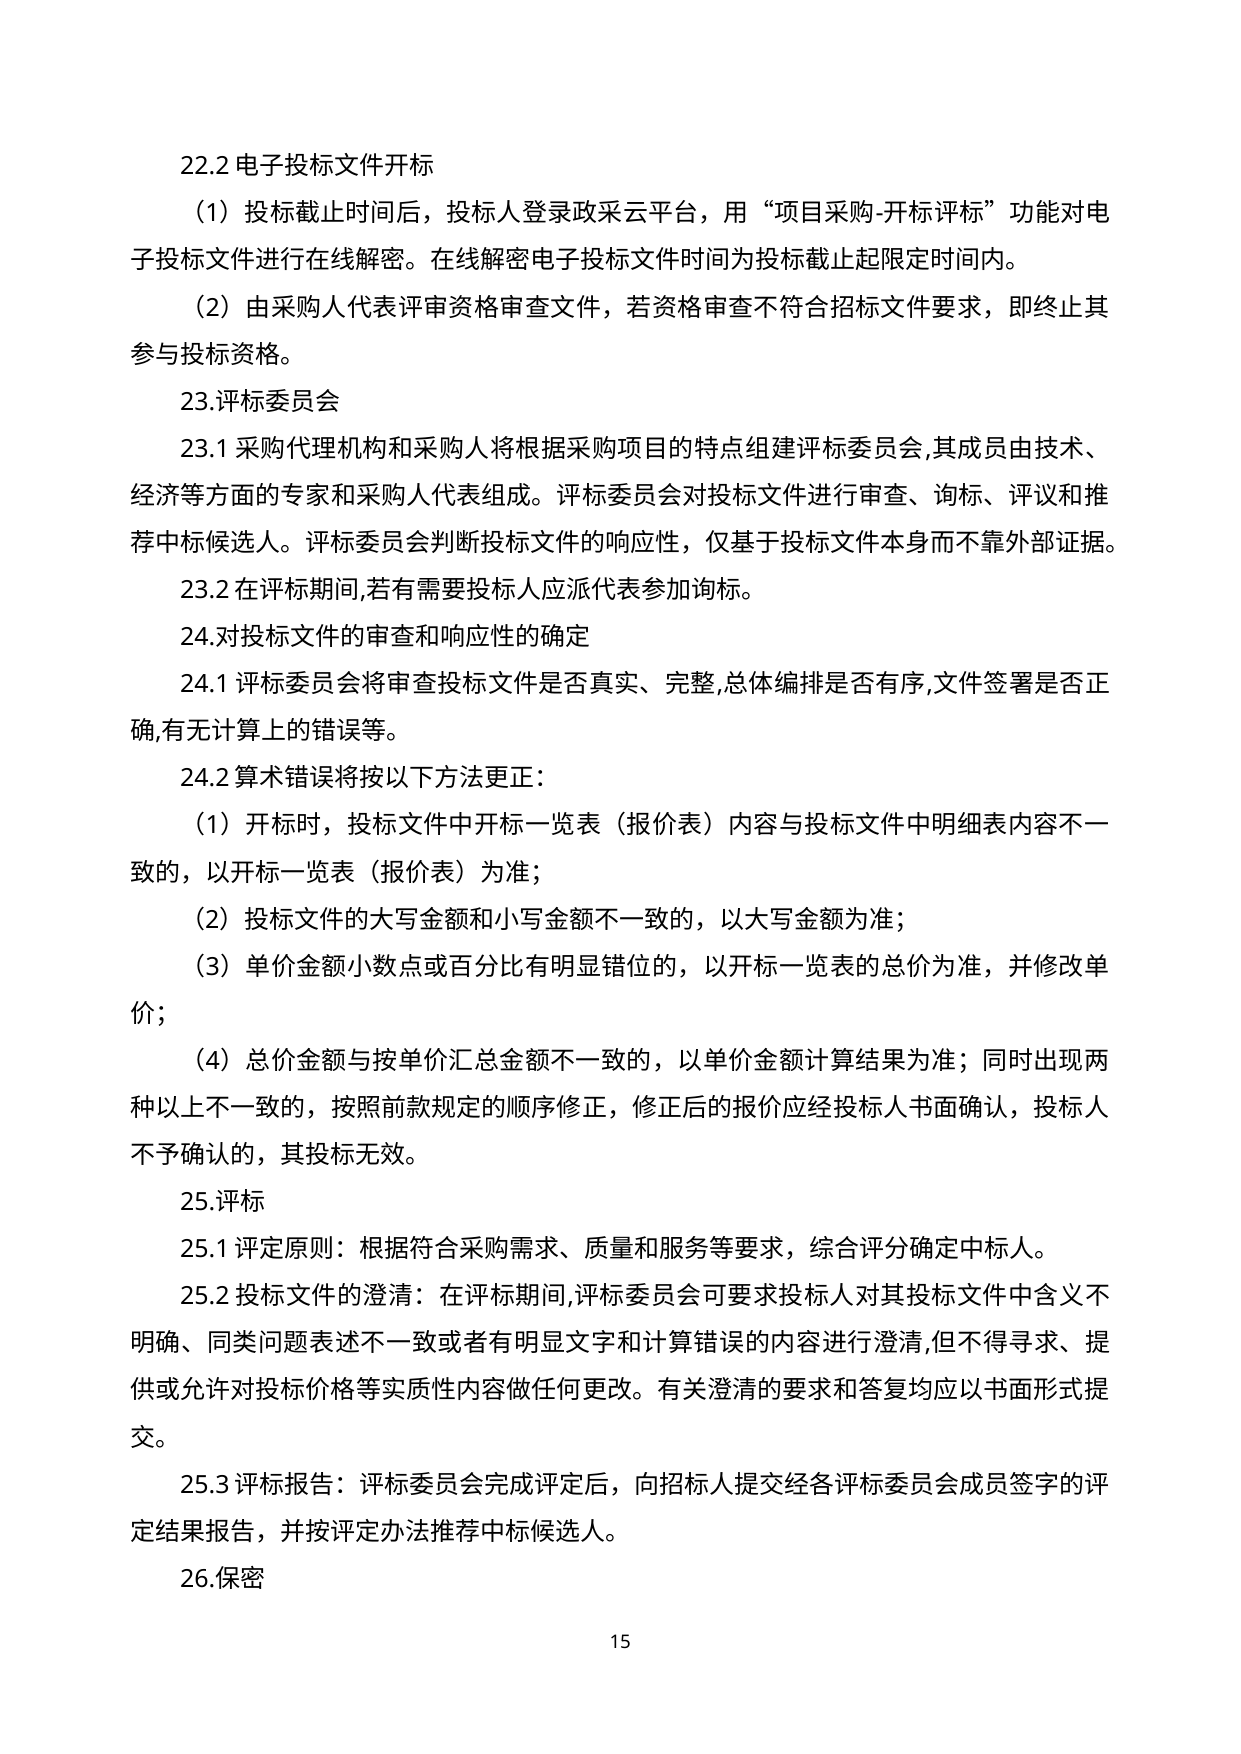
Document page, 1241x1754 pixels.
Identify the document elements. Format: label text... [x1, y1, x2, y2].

text （1）开标时，投标文件中开标一览表（报价表）内容与投标文件中明细表内容不一致的，以开标一览表（报价表）为准； [130, 805, 1110, 888]
text 25.评标 [130, 1182, 1110, 1218]
text 24.1评标委员会将审查投标文件是否真实、完整,总体编排是否有序,文件签署是否正确,有无计算上的错误等。 [130, 664, 1110, 747]
text 25.3评标报告：评标委员会完成评定后，向招标人提交经各评标委员会成员签字的评定结果报告，并按评定办法推荐中标候选人。 [130, 1464, 1110, 1547]
text 23.2在评标期间,若有需要投标人应派代表参加询标。 [130, 569, 1110, 606]
text （2）投标文件的大写金额和小写金额不一致的，以大写金额为准； [130, 899, 1110, 935]
text 23.评标委员会 [130, 381, 1110, 417]
text 24.对投标文件的审查和响应性的确定 [130, 617, 1110, 653]
text 25.2投标文件的澄清：在评标期间,评标委员会可要求投标人对其投标文件中含义不明确、同类问题表述不一致或者有明显文字和计算错误的内容进行澄清,但不得寻求、提供或允许对投标价格等实质性内容做任何更改。有关澄清的要求和答复均应以书面形式提交。 [130, 1276, 1110, 1453]
text （4）总价金额与按单价汇总金额不一致的，以单价金额计算结果为准；同时出现两种以上不一致的，按照前款规定的顺序修正，修正后的报价应经投标人书面确认，投标人不予确认的，其投标无效。 [130, 1040, 1110, 1171]
text （1）投标截止时间后，投标人登录政采云平台，用“项目采购-开标评标”功能对电子投标文件进行在线解密。在线解密电子投标文件时间为投标截止起限定时间内。 [130, 193, 1110, 276]
text 23.1采购代理机构和采购人将根据采购项目的特点组建评标委员会,其成员由技术、经济等方面的专家和采购人代表组成。评标委员会对投标文件进行审查、询标、评议和推荐中标候选人。评标委员会判断投标文件的响应性，仅基于投标文件本身而不靠外部证据。 [130, 428, 1110, 559]
text 26.保密 [130, 1558, 1110, 1594]
text 24.2算术错误将按以下方法更正： [130, 758, 1110, 794]
text 22.2电子投标文件开标 [130, 146, 1110, 182]
text （2）由采购人代表评审资格审查文件，若资格审查不符合招标文件要求，即终止其参与投标资格。 [130, 287, 1110, 370]
text 25.1评定原则：根据符合采购需求、质量和服务等要求，综合评分确定中标人。 [130, 1229, 1110, 1265]
text （3）单价金额小数点或百分比有明显错位的，以开标一览表的总价为准，并修改单价； [130, 946, 1110, 1029]
